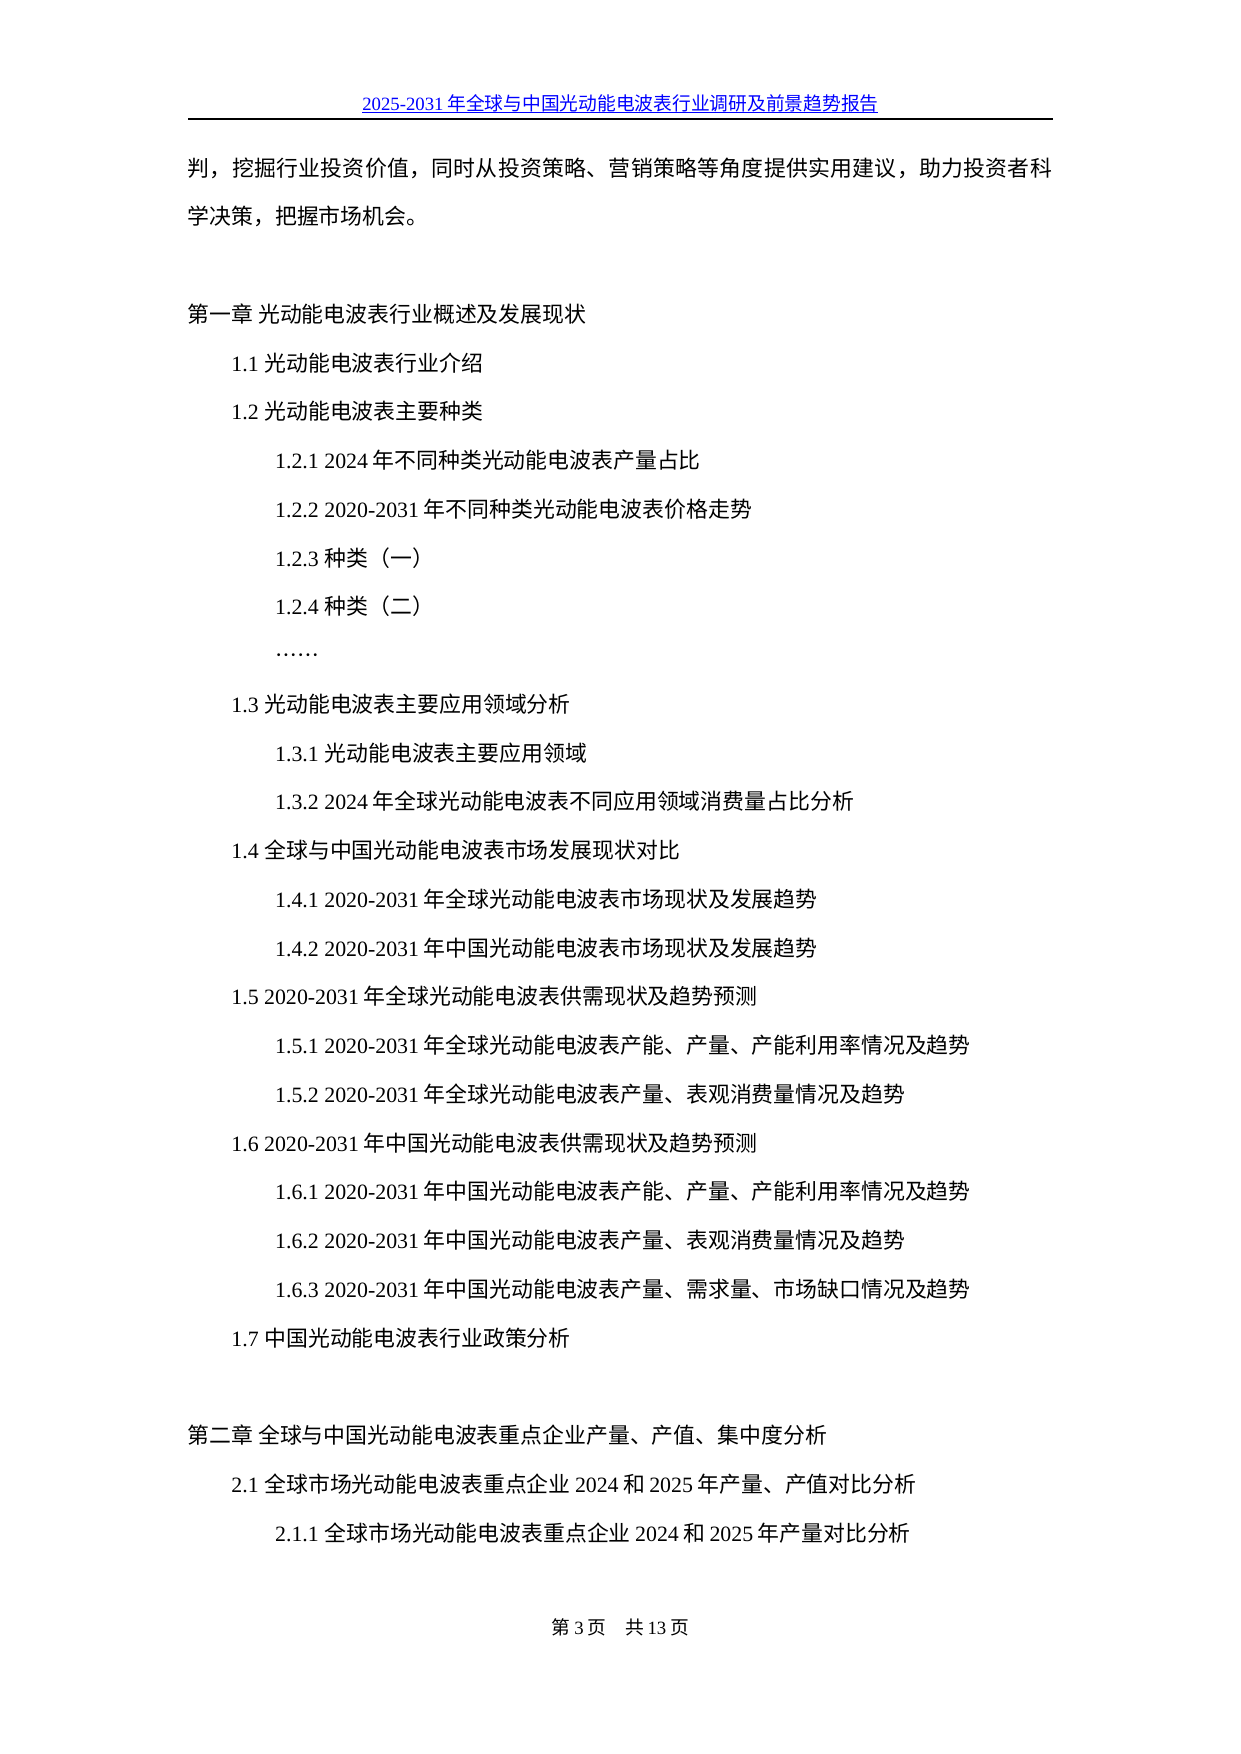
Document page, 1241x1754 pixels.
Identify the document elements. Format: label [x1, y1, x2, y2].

text [187, 150, 1053, 1548]
